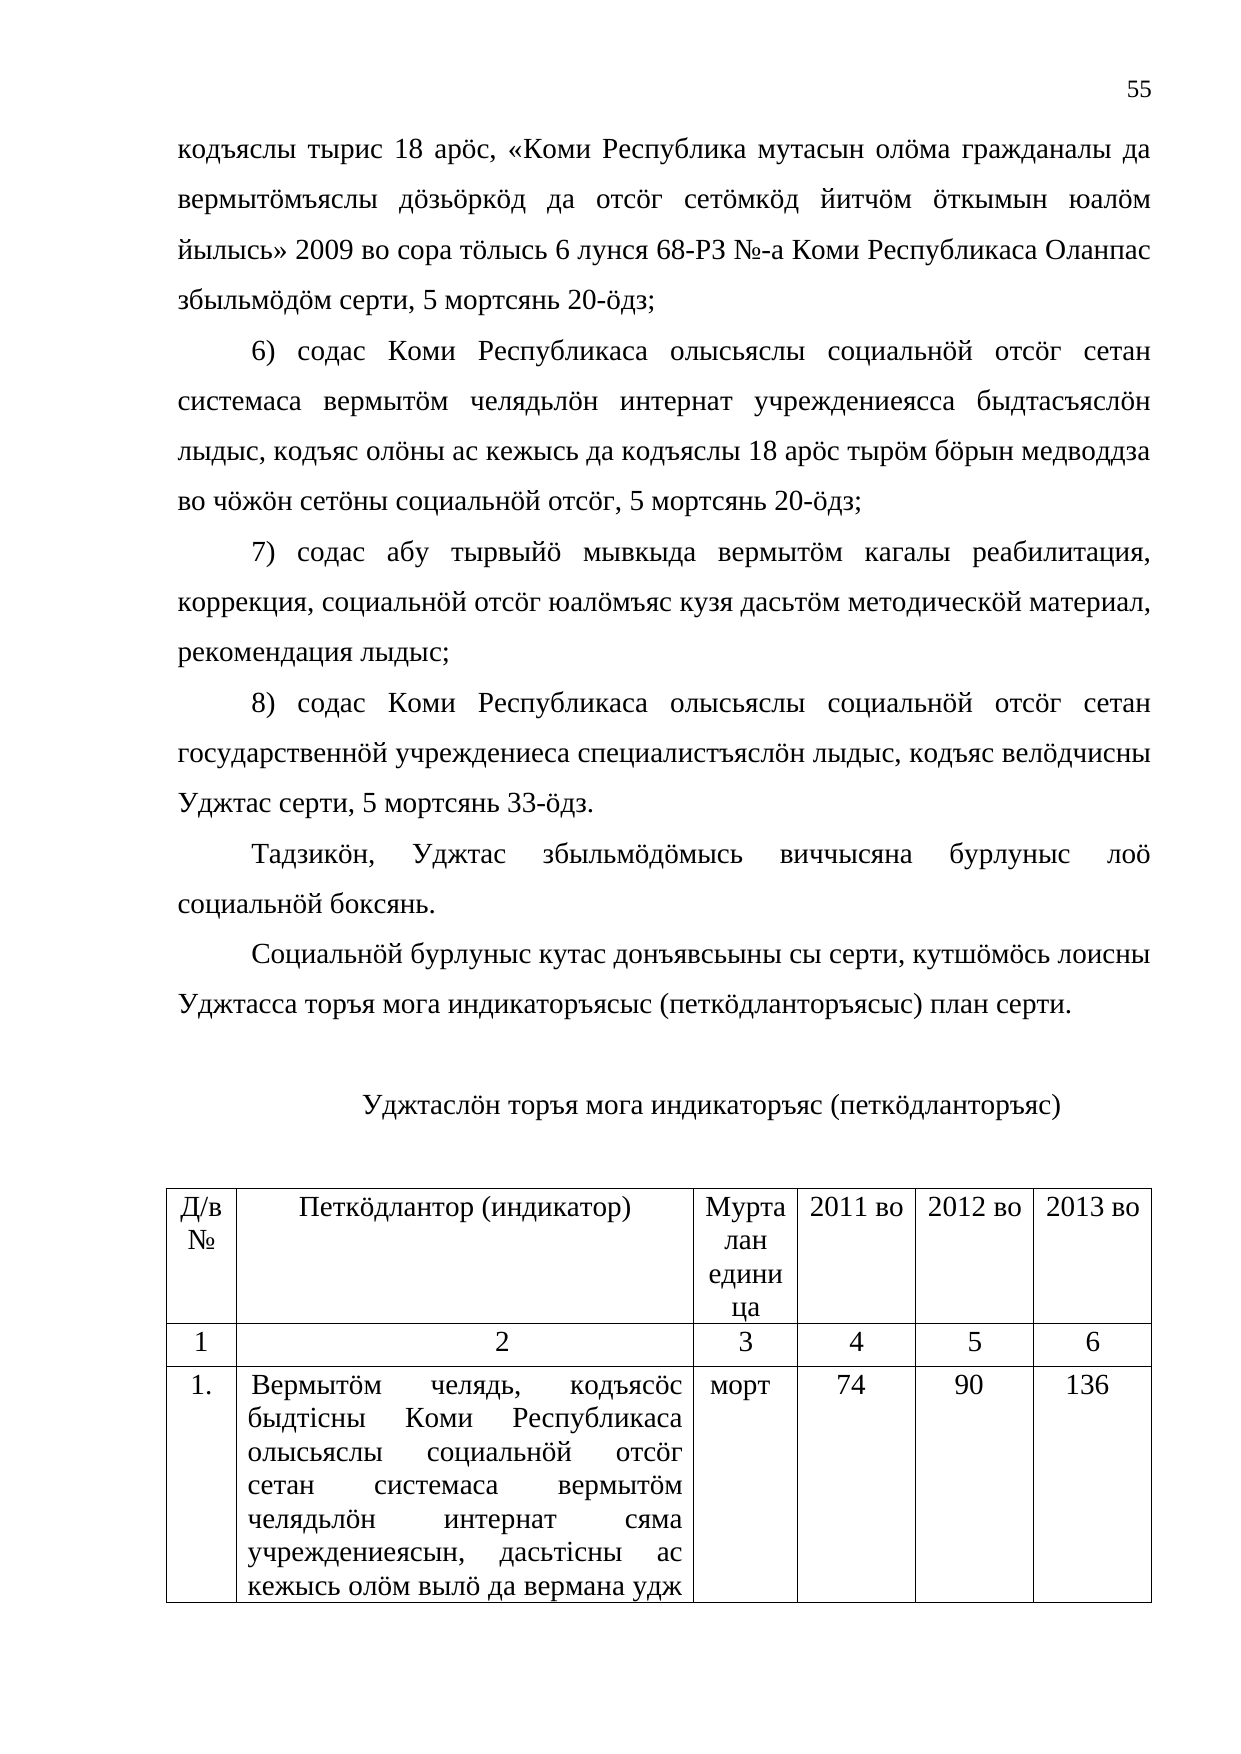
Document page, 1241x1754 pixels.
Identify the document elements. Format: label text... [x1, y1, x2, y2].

table_cell 3 [694, 1324, 797, 1366]
table_header 2013 во [1034, 1189, 1151, 1323]
table_cell 1. [167, 1367, 236, 1602]
table_header Мурталан единица [694, 1189, 797, 1323]
table_cell морт [694, 1367, 797, 1602]
table_cell 4 [798, 1324, 915, 1366]
table_cell 6 [1034, 1324, 1151, 1366]
text Социальнöй бурлуныс кутас донъявсьыны сы серти, кутшöмöсь лоисны Уджтасса торъя мога индикаторъясыс (петкöдланторъясыс) план серти. [177, 936, 1152, 1020]
table_cell 5 [916, 1324, 1033, 1366]
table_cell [237, 1367, 693, 1602]
table_cell 136 [1034, 1367, 1151, 1602]
table_header 2011 во [798, 1189, 915, 1323]
text 7) содас абу тырвыйö мывкыда вермытöм кагалы реабилитация, коррекция, социальнöй отсöг юалöмъяс кузя дасьтöм методическöй материал, рекомендация лыдыс; [177, 534, 1152, 668]
table_cell 74 [798, 1367, 915, 1602]
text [177, 131, 1152, 316]
table_header 2012 во [916, 1189, 1033, 1323]
table_cell 2 [237, 1324, 693, 1366]
text 6) содас Коми Республикаса олысьяслы социальнöй отсöг сетан системаса вермытöм челядьлöн интернат учреждениеясса быдтасъяслöн лыдыс, кодъяс олöны ас кежысь да кодъяслы 18 арöс тырöм бöрын медводдза во чöжöн сетöны социальнöй отсöг, 5 мортсянь 20-öдз; [177, 333, 1152, 517]
table_header Петкöдлантор (индикатор) [237, 1189, 693, 1323]
text 8) содас Коми Республикаса олысьяслы социальнöй отсöг сетан государственнöй учреждениеса специалистъяслöн лыдыс, кодъяс велöдчисны Уджтас серти, 5 мортсянь 33-öдз. [177, 685, 1152, 819]
table_cell 1 [167, 1324, 236, 1366]
text Уджтаслöн торъя мога индикаторъяс (петкöдланторъяс) [177, 1087, 1152, 1121]
table_cell 90 [916, 1367, 1033, 1602]
table_header Д/в № [167, 1189, 236, 1323]
text Тадзикöн, Уджтас збыльмöдöмысь виччысяна бурлуныс лоö социальнöй боксянь. [177, 836, 1152, 919]
